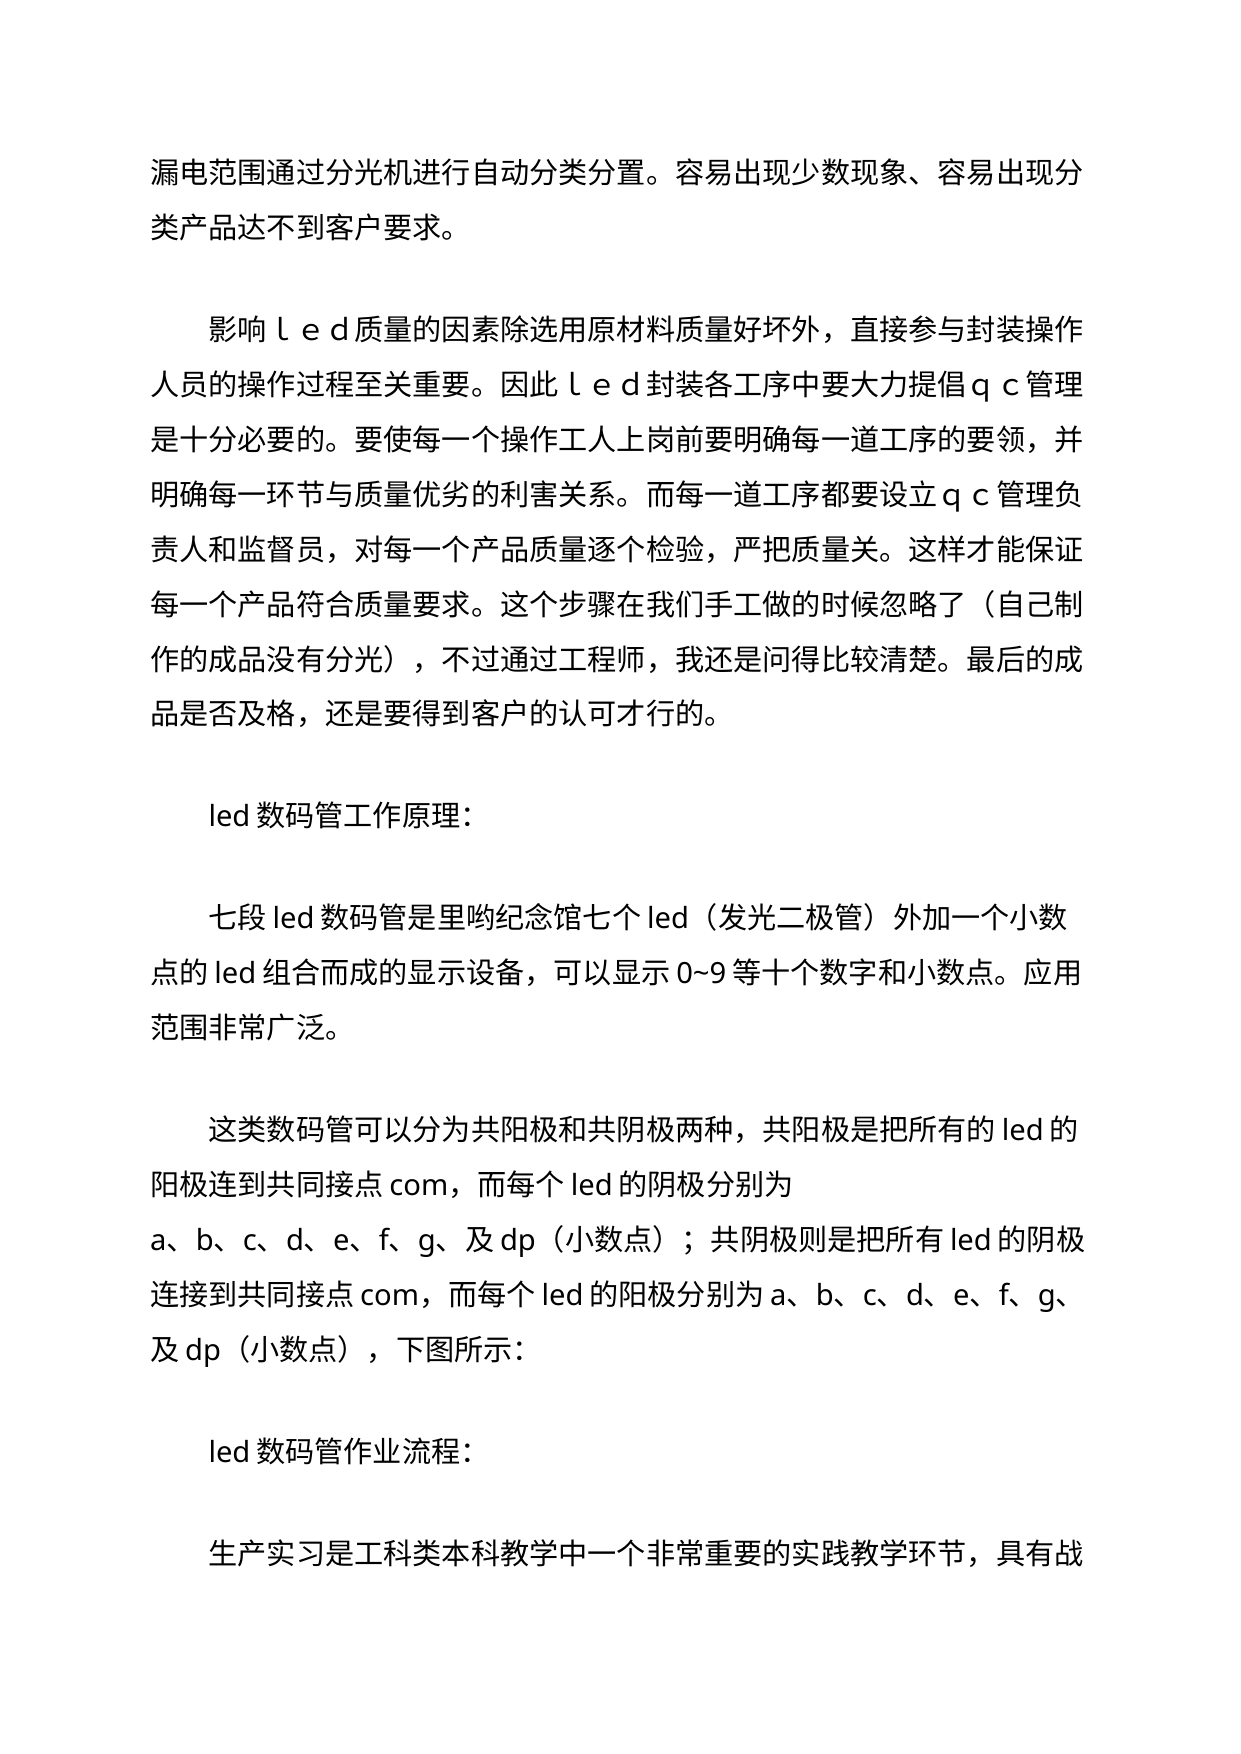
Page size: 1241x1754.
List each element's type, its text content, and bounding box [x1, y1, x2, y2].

text led数码管作业流程： [150, 1428, 1090, 1471]
text 影响ｌｅｄ质量的因素除选用原材料质量好坏外，直接参与封装操作人员的操作过程至关重要。因此ｌｅｄ封装各工序中要大力提倡ｑｃ管理是十分必要的。要使每一个操作工人上岗前要明确每一道工序的要领，并明确每一环节与质量优劣的利害关系。而每一道工序都要设立ｑｃ管理负责人和监督员，对每一个产品质量逐个检验，严把质量关。这样才能保证每一个产品符合质量要求。这个步骤在我们手工做的时候忽略了（自己制作的成品没有分光），不过通过工程师，我还是问得比较清楚。最后的成品是否及格，还是要得到客户的认可才行的。 [150, 307, 1090, 733]
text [150, 150, 1090, 247]
text 这类数码管可以分为共阳极和共阴极两种，共阳极是把所有的led的阳极连到共同接点com，而每个led的阴极分别为a、b、c、d、e、f、g、及dp（小数点）；共阴极则是把所有led的阴极连接到共同接点com，而每个led的阳极分别为a、b、c、d、e、f、g、及dp（小数点），下图所示： [150, 1106, 1090, 1369]
text led数码管工作原理： [150, 793, 1090, 835]
text 七段led数码管是里哟纪念馆七个led（发光二极管）外加一个小数点的led组合而成的显示设备，可以显示0~9等十个数字和小数点。应用范围非常广泛。 [150, 895, 1090, 1047]
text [150, 1530, 1090, 1573]
